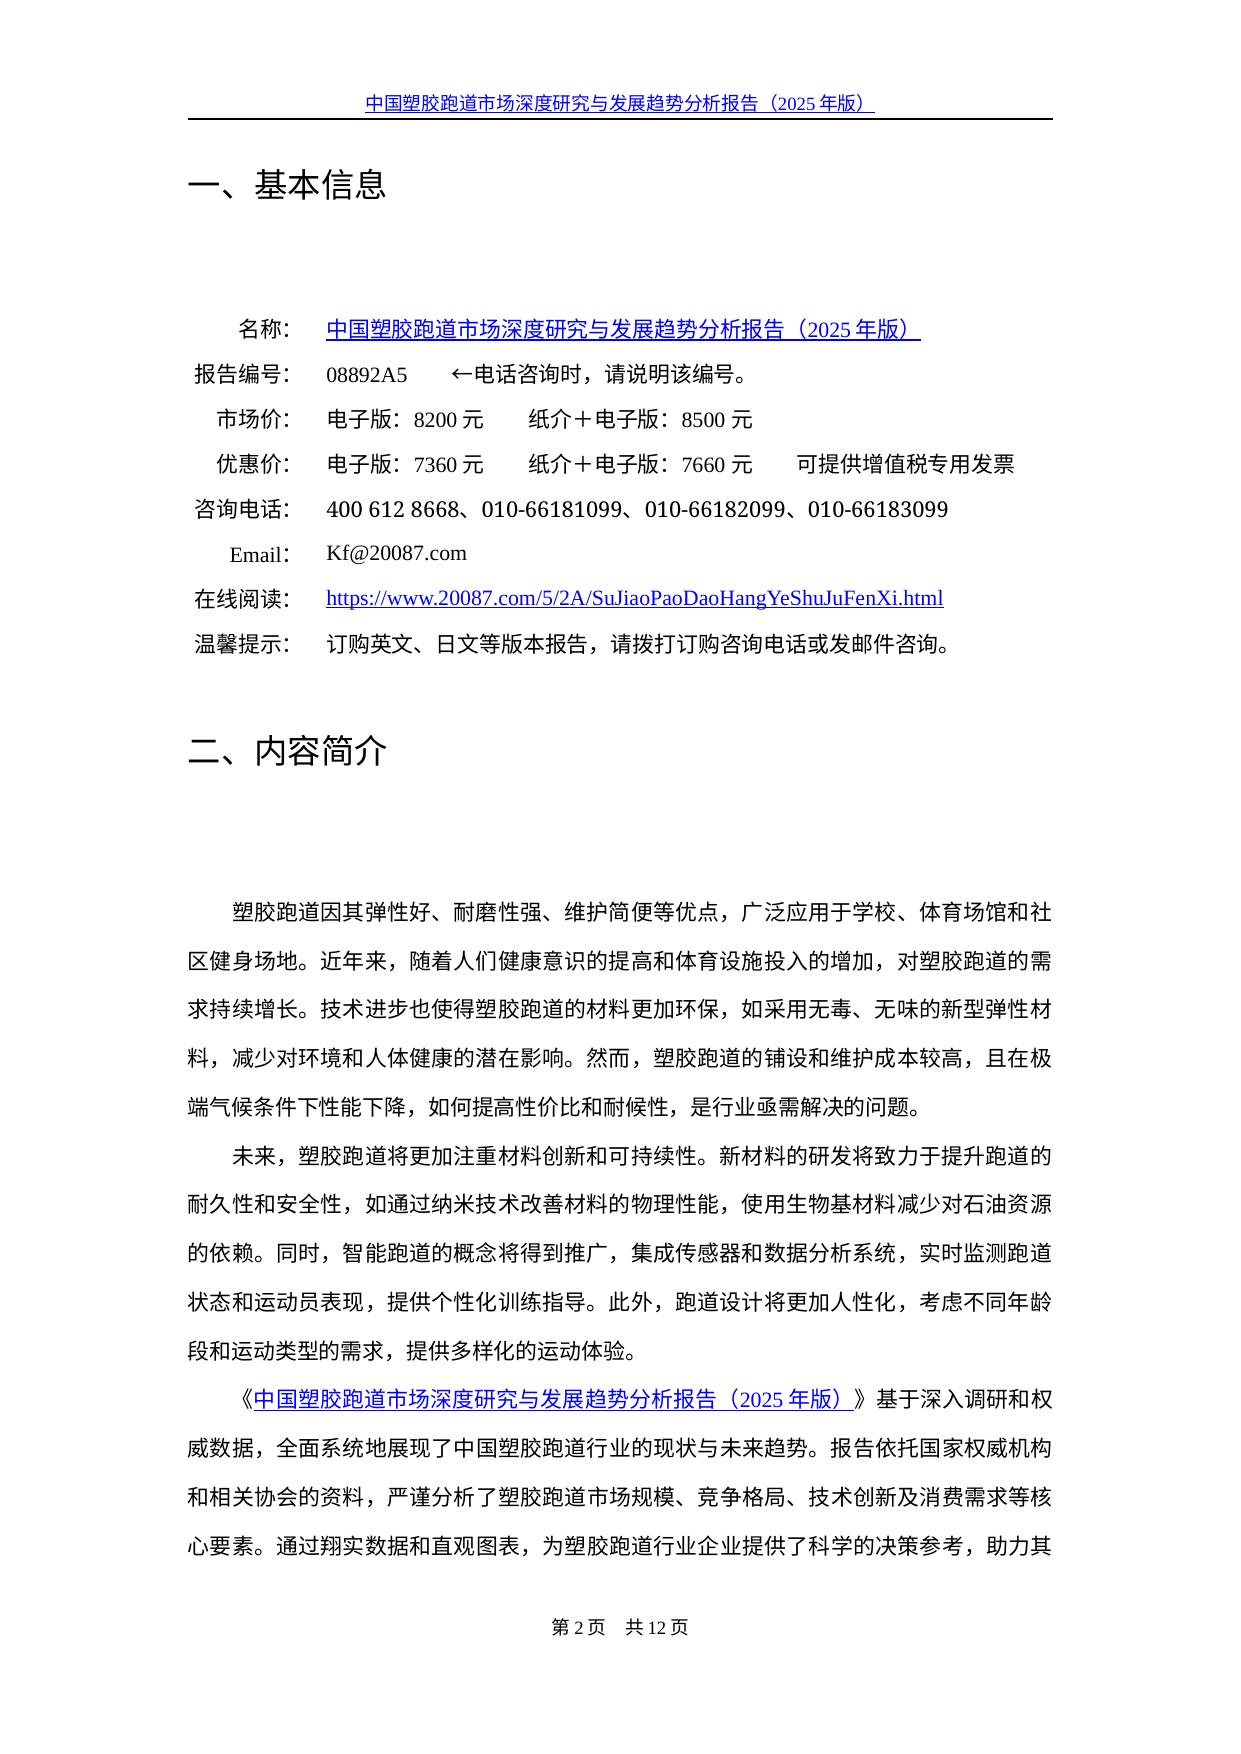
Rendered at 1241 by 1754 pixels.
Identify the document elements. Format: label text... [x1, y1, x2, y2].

table_cell 温馨提示： [167, 627, 315, 672]
title 二、内容简介 [187, 717, 1053, 782]
table_cell Kf@20087.com [315, 537, 1073, 582]
table_header 中国塑胶跑道市场深度研究与发展趋势分析报告（2025年版） [315, 312, 1073, 357]
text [187, 894, 1053, 1561]
table_cell 市场价： [167, 402, 315, 447]
table_cell [315, 582, 1073, 627]
table_cell 400 612 8668、010-66181099、010-66182099、010-66183099 [315, 492, 1073, 537]
title 一、基本信息 [187, 150, 1053, 215]
table_header 名称： [167, 312, 315, 357]
table_cell 报告编号： [167, 357, 315, 402]
table_cell 优惠价： [167, 447, 315, 492]
table_cell 在线阅读： [167, 582, 315, 627]
table_cell 08892A5 ←电话咨询时，请说明该编号。 [315, 357, 1073, 402]
table_cell Email： [167, 537, 315, 582]
table_cell 电子版：7360 元 纸介＋电子版：7660 元 可提供增值税专用发票 [315, 447, 1073, 492]
table_cell 订购英文、日文等版本报告，请拨打订购咨询电话或发邮件咨询。 [315, 627, 1073, 672]
table_cell 咨询电话： [167, 492, 315, 537]
table_cell 电子版：8200 元 纸介＋电子版：8500 元 [315, 402, 1073, 447]
